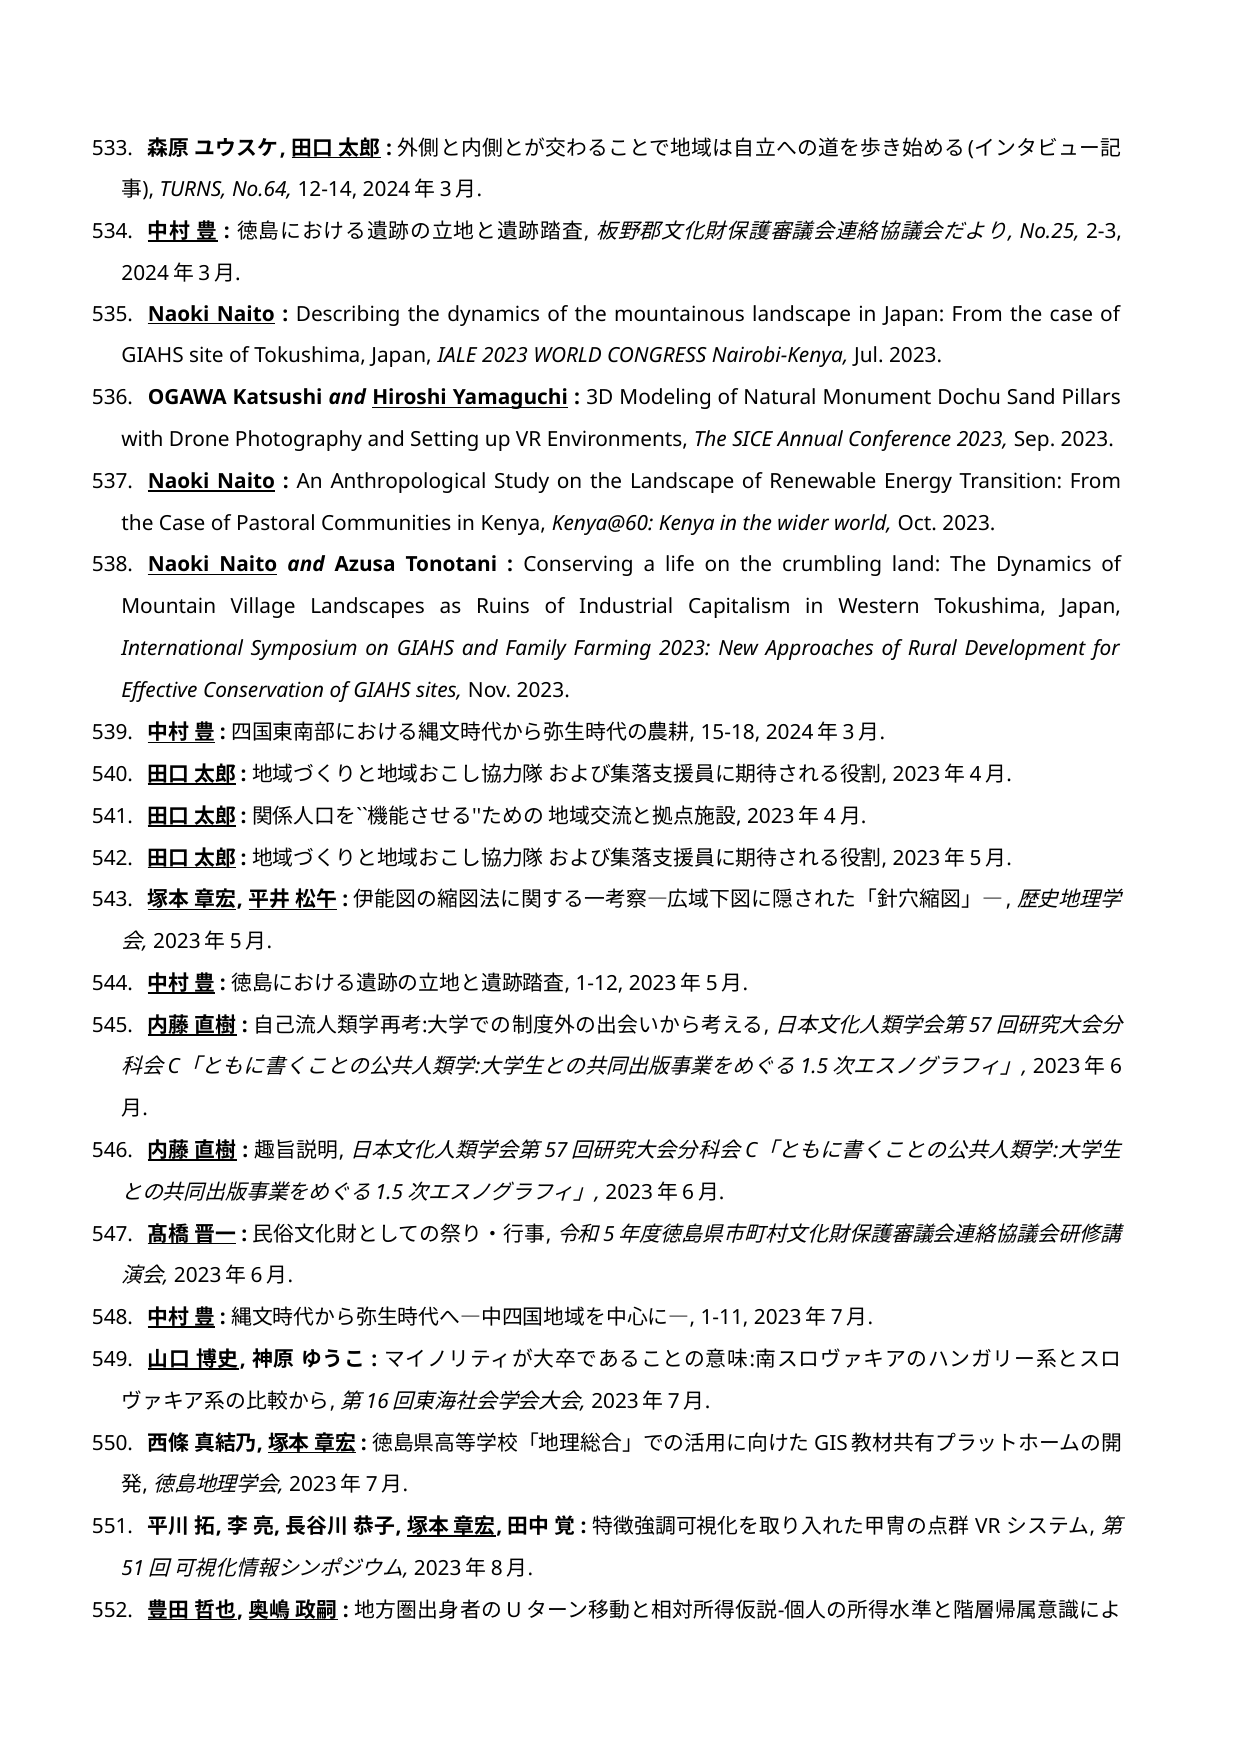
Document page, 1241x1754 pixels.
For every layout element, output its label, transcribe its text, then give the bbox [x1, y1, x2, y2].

list 髙橋 晋一 : 民俗文化財としての祭り・行事, 令和5年度徳島県市町村文化財保護審議会連絡協議会研修講演会, 2023年6月. [92, 1211, 1122, 1295]
list 中村 豊 : 縄文時代から弥生時代へ―中四国地域を中心に―, 1-11, 2023年7月. [92, 1295, 1122, 1336]
list 山口 博史, 神原 ゆうこ : マイノリティが大卒であることの意味:南スロヴァキアのハンガリー系とスロヴァキア系の比較から, 第16回東海社会学会大会, 2023年7月. [92, 1336, 1122, 1420]
list OGAWA Katsushi and Hiroshi Yamaguchi : 3D Modeling of Natural Monument Dochu Sand Pillars with Drone Photography and Setting up VR Environments, The SICE Annual Conference 2023, Sep. 2023. [92, 376, 1122, 459]
list 田口 太郎 : 地域づくりと地域おこし協力隊 および集落支援員に期待される役割, 2023年4月. [92, 752, 1122, 793]
list 中村 豊 : 四国東南部における縄文時代から弥生時代の農耕, 15-18, 2024年3月. [92, 710, 1122, 752]
list 中村 豊 : 徳島における遺跡の立地と遺跡踏査, 板野郡文化財保護審議会連絡協議会だより, No.25, 2-3, 2024年3月. [92, 209, 1122, 292]
list 西條 真結乃, 塚本 章宏 : 徳島県高等学校「地理総合」での活用に向けたGIS教材共有プラットホームの開発, 徳島地理学会, 2023年7月. [92, 1420, 1122, 1503]
list Naoki Naito and Azusa Tonotani : Conserving a life on the crumbling land: The Dynamics of Mountain Village Landscapes as Ruins of Industrial Capitalism in Western Tokushima, Japan, International Symposium on GIAHS and Family Farming 2023: New Approaches of Rural Development for Effective Conservation of GIAHS sites, Nov. 2023. [92, 543, 1122, 710]
list 平川 拓, 李 亮, 長谷川 恭子, 塚本 章宏, 田中 覚 : 特徴強調可視化を取り入れた甲冑の点群 VR システム, 第51回 可視化情報シンポジウム, 2023年8月. [92, 1503, 1122, 1587]
list 内藤 直樹 : 自己流人類学再考:大学での制度外の出会いから考える, 日本文化人類学会第57回研究大会分科会C「ともに書くことの公共人類学:大学生との共同出版事業をめぐる1.5次エスノグラフィ」, 2023年6月. [92, 1002, 1122, 1128]
list 田口 太郎 : 地域づくりと地域おこし協力隊 および集落支援員に期待される役割, 2023年5月. [92, 835, 1122, 877]
list 中村 豊 : 徳島における遺跡の⽴地と遺跡踏査, 1-12, 2023年5月. [92, 961, 1122, 1002]
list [92, 1587, 1122, 1629]
list 田口 太郎 : 関係人口を``機能させる''ための 地域交流と拠点施設, 2023年4月. [92, 793, 1122, 835]
list Naoki Naito : An Anthropological Study on the Landscape of Renewable Energy Transition: From the Case of Pastoral Communities in Kenya, Kenya@60: Kenya in the wider world, Oct. 2023. [92, 459, 1122, 543]
list 塚本 章宏, 平井 松午 : 伊能図の縮図法に関する一考察―広域下図に隠された「針穴縮図」―, 歴史地理学会, 2023年5月. [92, 877, 1122, 961]
list 森原 ユウスケ, 田口 太郎 : 外側と内側とが交わることで地域は自立への道を歩き始める(インタビュー記事), TURNS, No.64, 12-14, 2024年3月. [92, 125, 1122, 209]
list 内藤 直樹 : 趣旨説明, 日本文化人類学会第57回研究大会分科会C「ともに書くことの公共人類学:大学生との共同出版事業をめぐる1.5次エスノグラフィ」, 2023年6月. [92, 1128, 1122, 1211]
list Naoki Naito : Describing the dynamics of the mountainous landscape in Japan: From the case of GIAHS site of Tokushima, Japan, IALE 2023 WORLD CONGRESS Nairobi-Kenya, Jul. 2023. [92, 292, 1122, 376]
